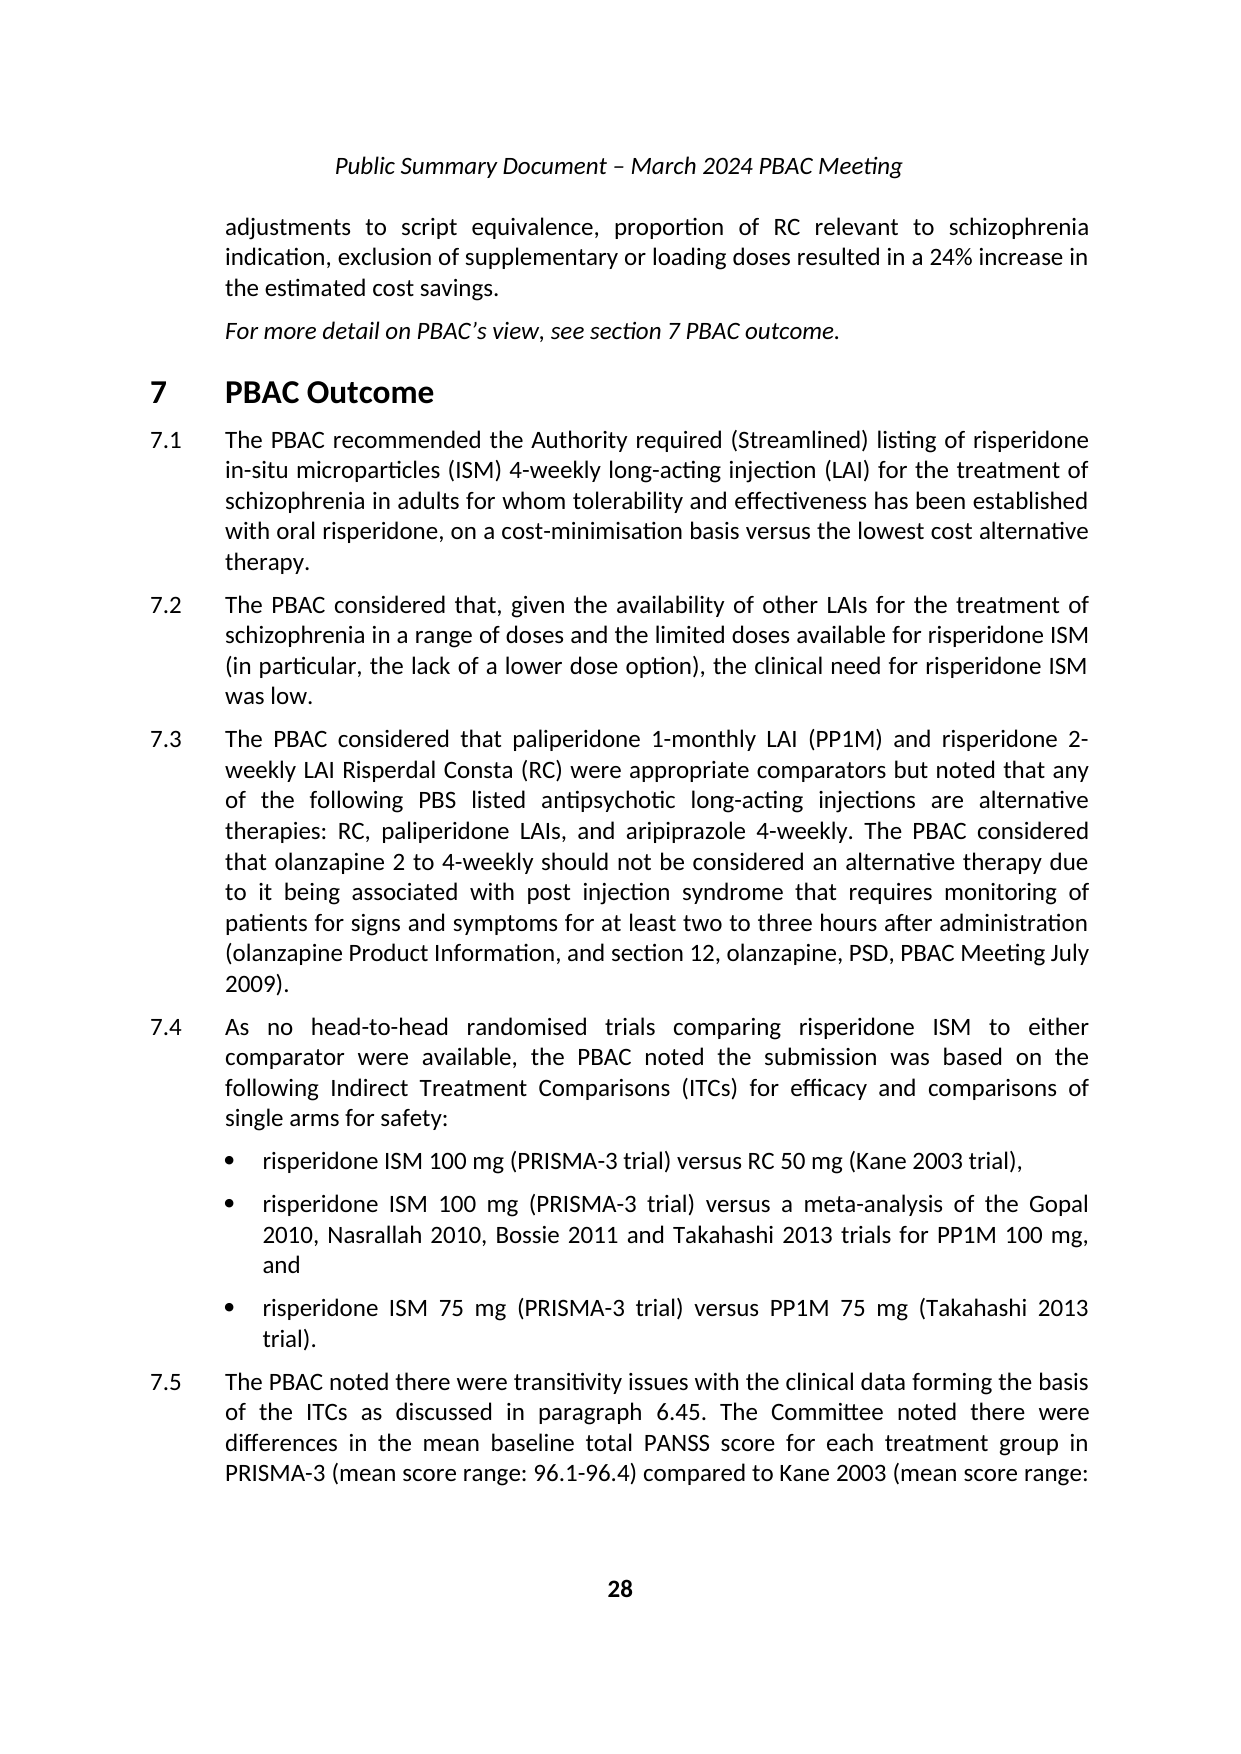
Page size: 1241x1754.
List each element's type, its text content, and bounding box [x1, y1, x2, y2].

list The PBAC considered that, given the availability of other LAIs for the treatment of schizophrenia in a range of doses and the limited doses available for risperidone ISM (in particular, the lack of a lower dose option), the clinical need for risperidone ISM was low. [150, 589, 1090, 711]
list The PBAC considered that paliperidone 1-monthly LAI (PP1M) and risperidone 2-weekly LAI Risperdal Consta (RC) were appropriate comparators but noted that any of the following PBS listed antipsychotic long-acting injections are alternative therapies: RC, paliperidone LAIs, and aripiprazole 4-weekly. The PBAC considered that olanzapine 2 to 4-weekly should not be considered an alternative therapy due to it being associated with post injection syndrome that requires monitoring of patients for signs and symptoms for at least two to three hours after administration (olanzapine Product Information, and section 12, olanzapine, PSD, PBAC Meeting July 2009). [150, 723, 1090, 998]
list risperidone ISM 100 mg (PRISMA-3 trial) versus RC 50 mg (Kane 2003 trial), [225, 1145, 1090, 1176]
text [150, 1366, 1090, 1488]
list risperidone ISM 100 mg (PRISMA-3 trial) versus a meta-analysis of the Gopal 2010, Nasrallah 2010, Bossie 2011 and Takahashi 2013 trials for PP1M 100 mg, and [225, 1188, 1090, 1280]
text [150, 211, 1090, 303]
text As no head-to-head randomised trials comparing risperidone ISM to either comparator were available, the PBAC noted the submission was based on the following Indirect Treatment Comparisons (ITCs) for efficacy and comparisons of single arms for safety: [150, 1011, 1090, 1133]
list The PBAC recommended the Authority required (Streamlined) listing of risperidone in-situ microparticles (ISM) 4-weekly long-acting injection (LAI) for the treatment of schizophrenia in adults for whom tolerability and effectiveness has been established with oral risperidone, on a cost-minimisation basis versus the lowest cost alternative therapy. [150, 424, 1090, 576]
list risperidone ISM 75 mg (PRISMA-3 trial) versus PP1M 75 mg (Takahashi 2013 trial). [225, 1292, 1090, 1353]
subtitle PBAC Outcome [150, 371, 1090, 411]
text For more detail on PBAC’s view, see section 7 PBAC outcome. [150, 315, 1090, 346]
